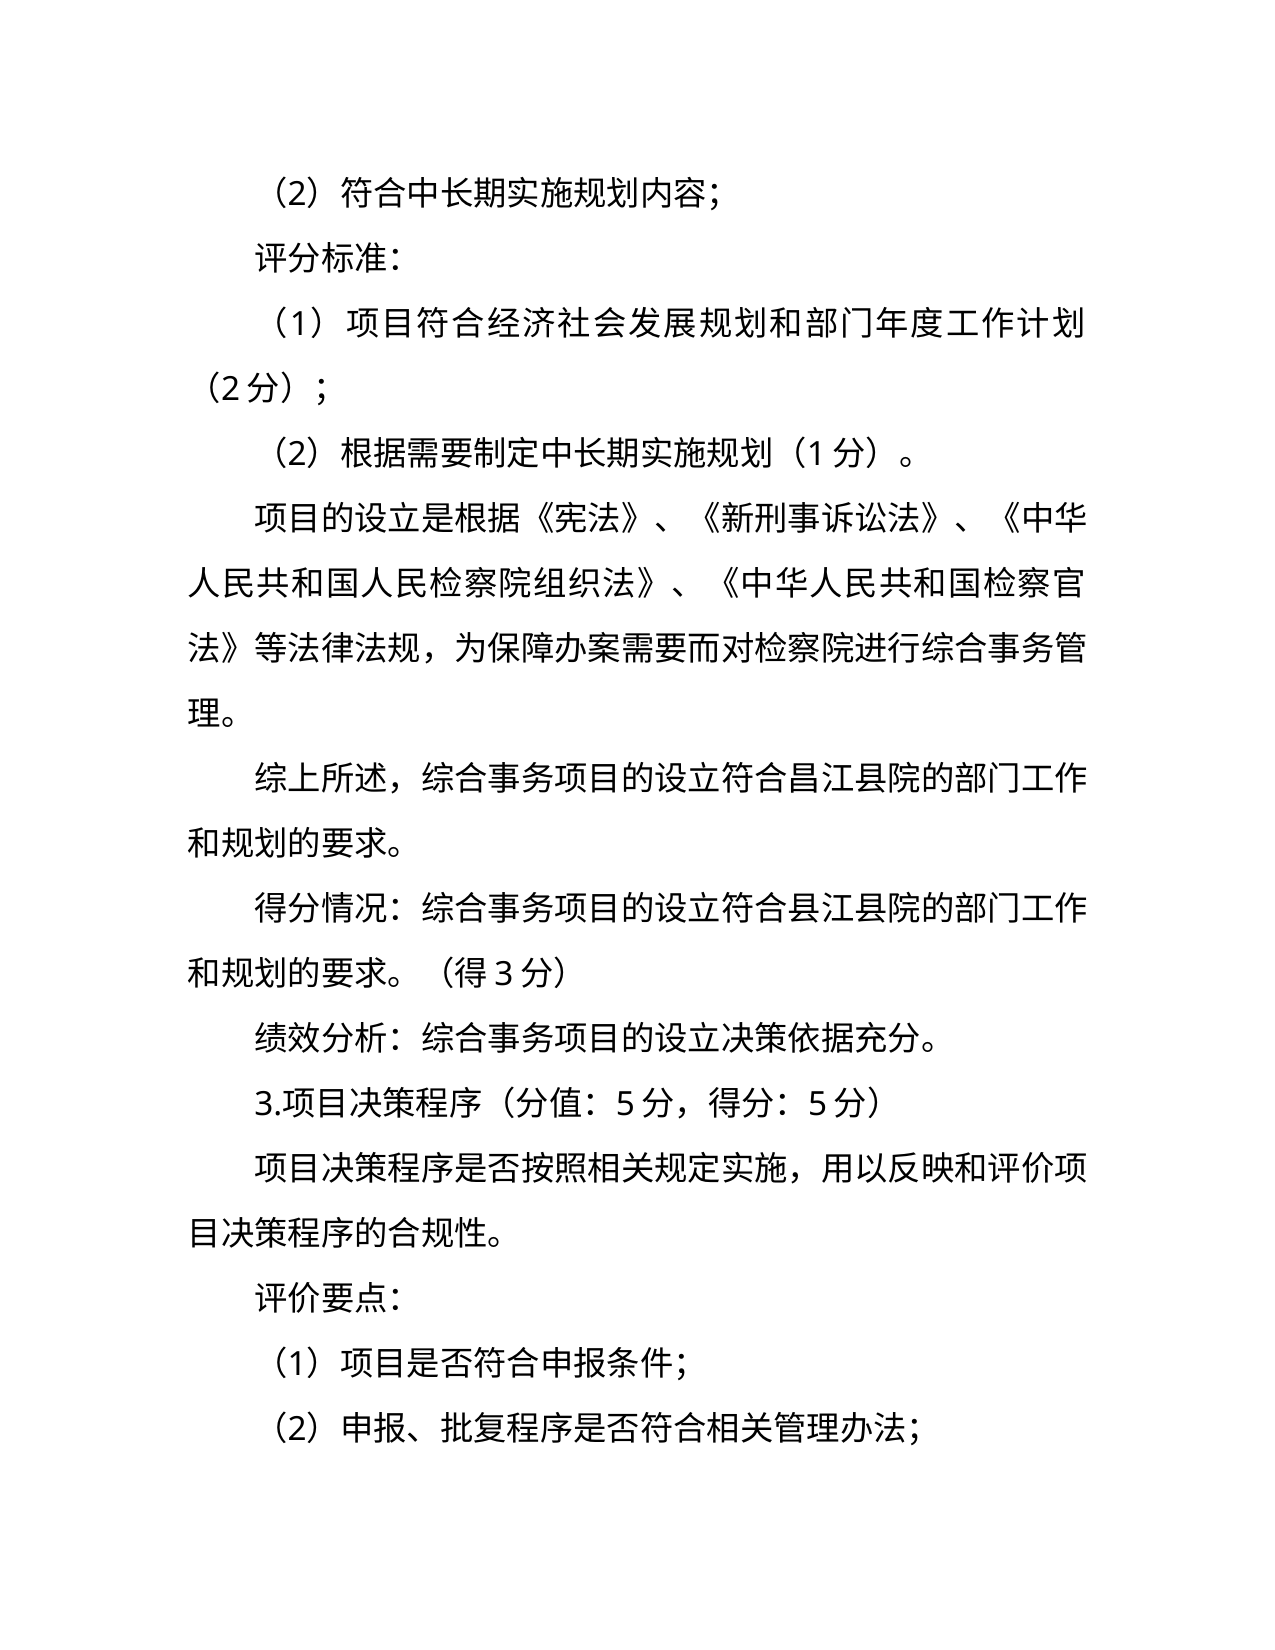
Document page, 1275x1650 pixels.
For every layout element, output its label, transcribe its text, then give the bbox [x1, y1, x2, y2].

text 项目的设立是根据《宪法》、《新刑事诉讼法》、《中华人民共和国人民检察院组织法》、《中华人民共和国检察官法》等法律法规，为保障办案需要而对检察院进行综合事务管理。 [187, 484, 1087, 744]
text （2）申报、批复程序是否符合相关管理办法； [187, 1394, 1087, 1459]
text 3.项目决策程序（分值：5分，得分：5分） [187, 1069, 1087, 1134]
text 项目决策程序是否按照相关规定实施，用以反映和评价项目决策程序的合规性。 [187, 1134, 1087, 1264]
text 绩效分析：综合事务项目的设立决策依据充分。 [187, 1004, 1087, 1069]
text 评分标准： [187, 224, 1087, 289]
text （2）根据需要制定中长期实施规划（1分）。 [187, 419, 1087, 484]
text 得分情况：综合事务项目的设立符合县江县院的部门工作和规划的要求。（得3分） [187, 874, 1087, 1004]
text （2）符合中长期实施规划内容； [187, 159, 1087, 224]
text （1）项目符合经济社会发展规划和部门年度工作计划（2分）； [187, 289, 1087, 419]
text 综上所述，综合事务项目的设立符合昌江县院的部门工作和规划的要求。 [187, 744, 1087, 874]
text （1）项目是否符合申报条件； [187, 1329, 1087, 1394]
text 评价要点： [187, 1264, 1087, 1329]
